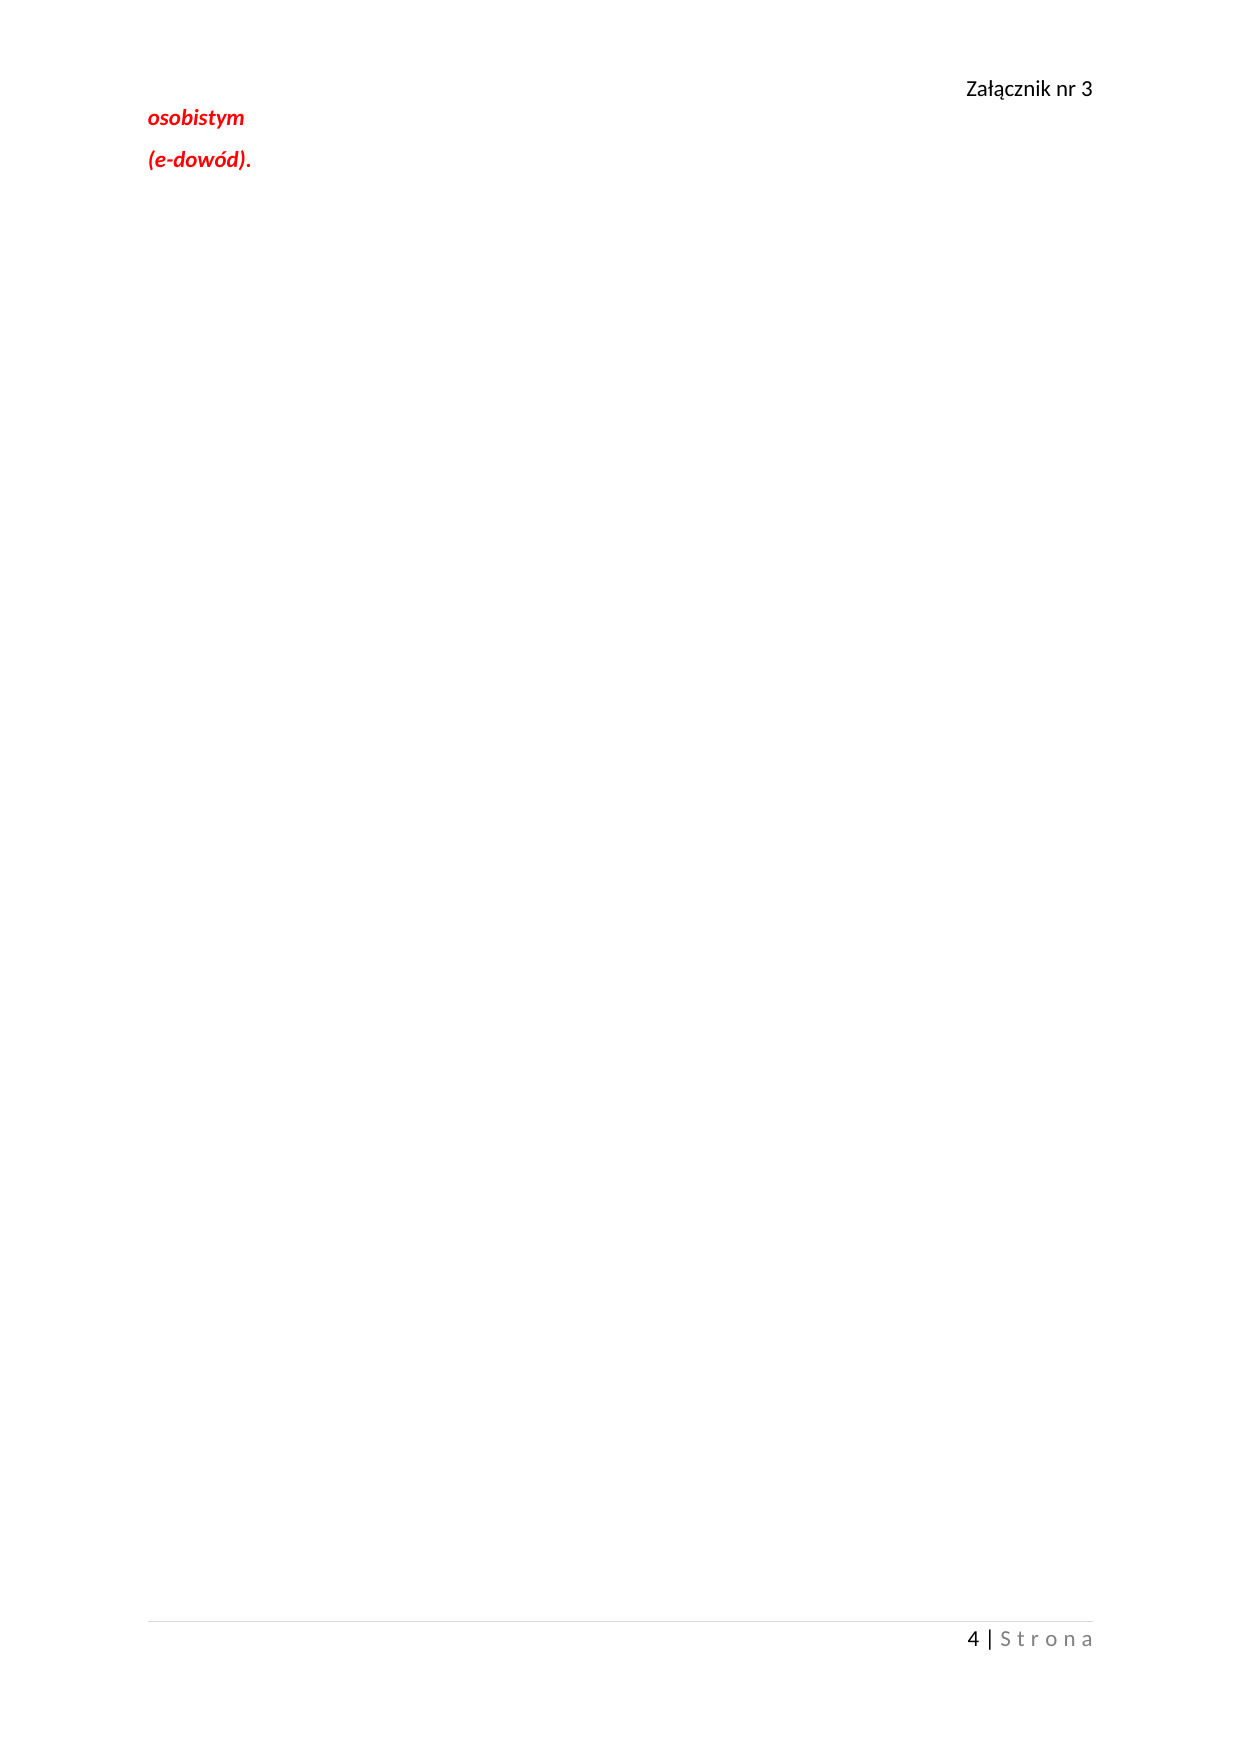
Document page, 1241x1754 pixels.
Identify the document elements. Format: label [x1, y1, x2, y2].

text [148, 103, 1093, 173]
